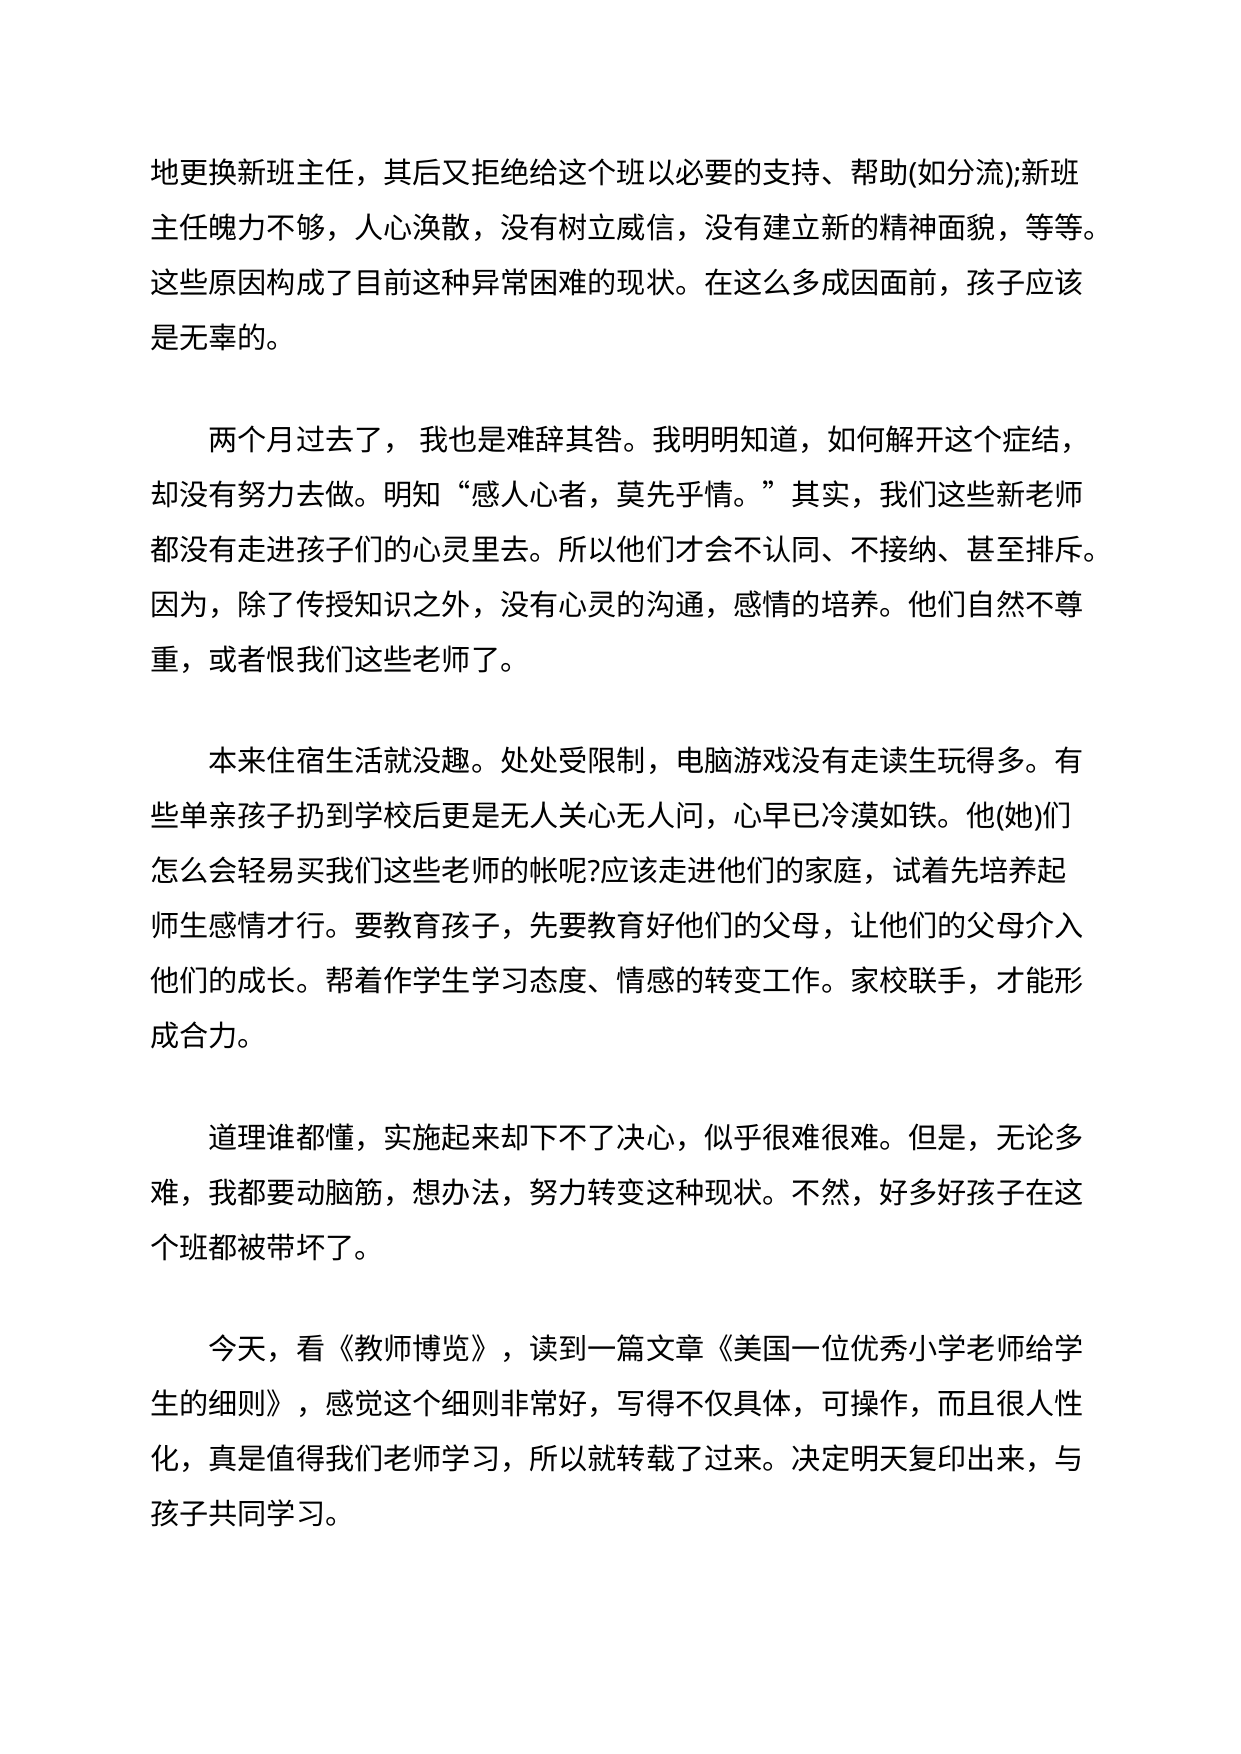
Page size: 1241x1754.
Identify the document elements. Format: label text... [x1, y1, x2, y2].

text 两个月过去了， 我也是难辞其咎。我明明知道，如何解开这个症结，却没有努力去做。明知“感人心者，莫先乎情。”其实，我们这些新老师都没有走进孩子们的心灵里去。所以他们才会不认同、不接纳、甚至排斥。因为，除了传授知识之外，没有心灵的沟通，感情的培养。他们自然不尊重，或者恨我们这些老师了。 [150, 417, 1090, 678]
text 本来住宿生活就没趣。处处受限制，电脑游戏没有走读生玩得多。有些单亲孩子扔到学校后更是无人关心无人问，心早已冷漠如铁。他(她)们怎么会轻易买我们这些老师的帐呢?应该走进他们的家庭，试着先培养起师生感情才行。要教育孩子，先要教育好他们的父母，让他们的父母介入他们的成长。帮着作学生学习态度、情感的转变工作。家校联手，才能形成合力。 [150, 738, 1090, 1055]
text 今天，看《教师博览》，读到一篇文章《美国一位优秀小学老师给学生的细则》，感觉这个细则非常好，写得不仅具体，可操作，而且很人性化，真是值得我们老师学习，所以就转载了过来。决定明天复印出来，与孩子共同学习。 [150, 1326, 1090, 1533]
text 道理谁都懂，实施起来却下不了决心，似乎很难很难。但是，无论多难，我都要动脑筋，想办法，努力转变这种现状。不然，好多好孩子在这个班都被带坏了。 [150, 1114, 1090, 1266]
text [150, 150, 1090, 357]
